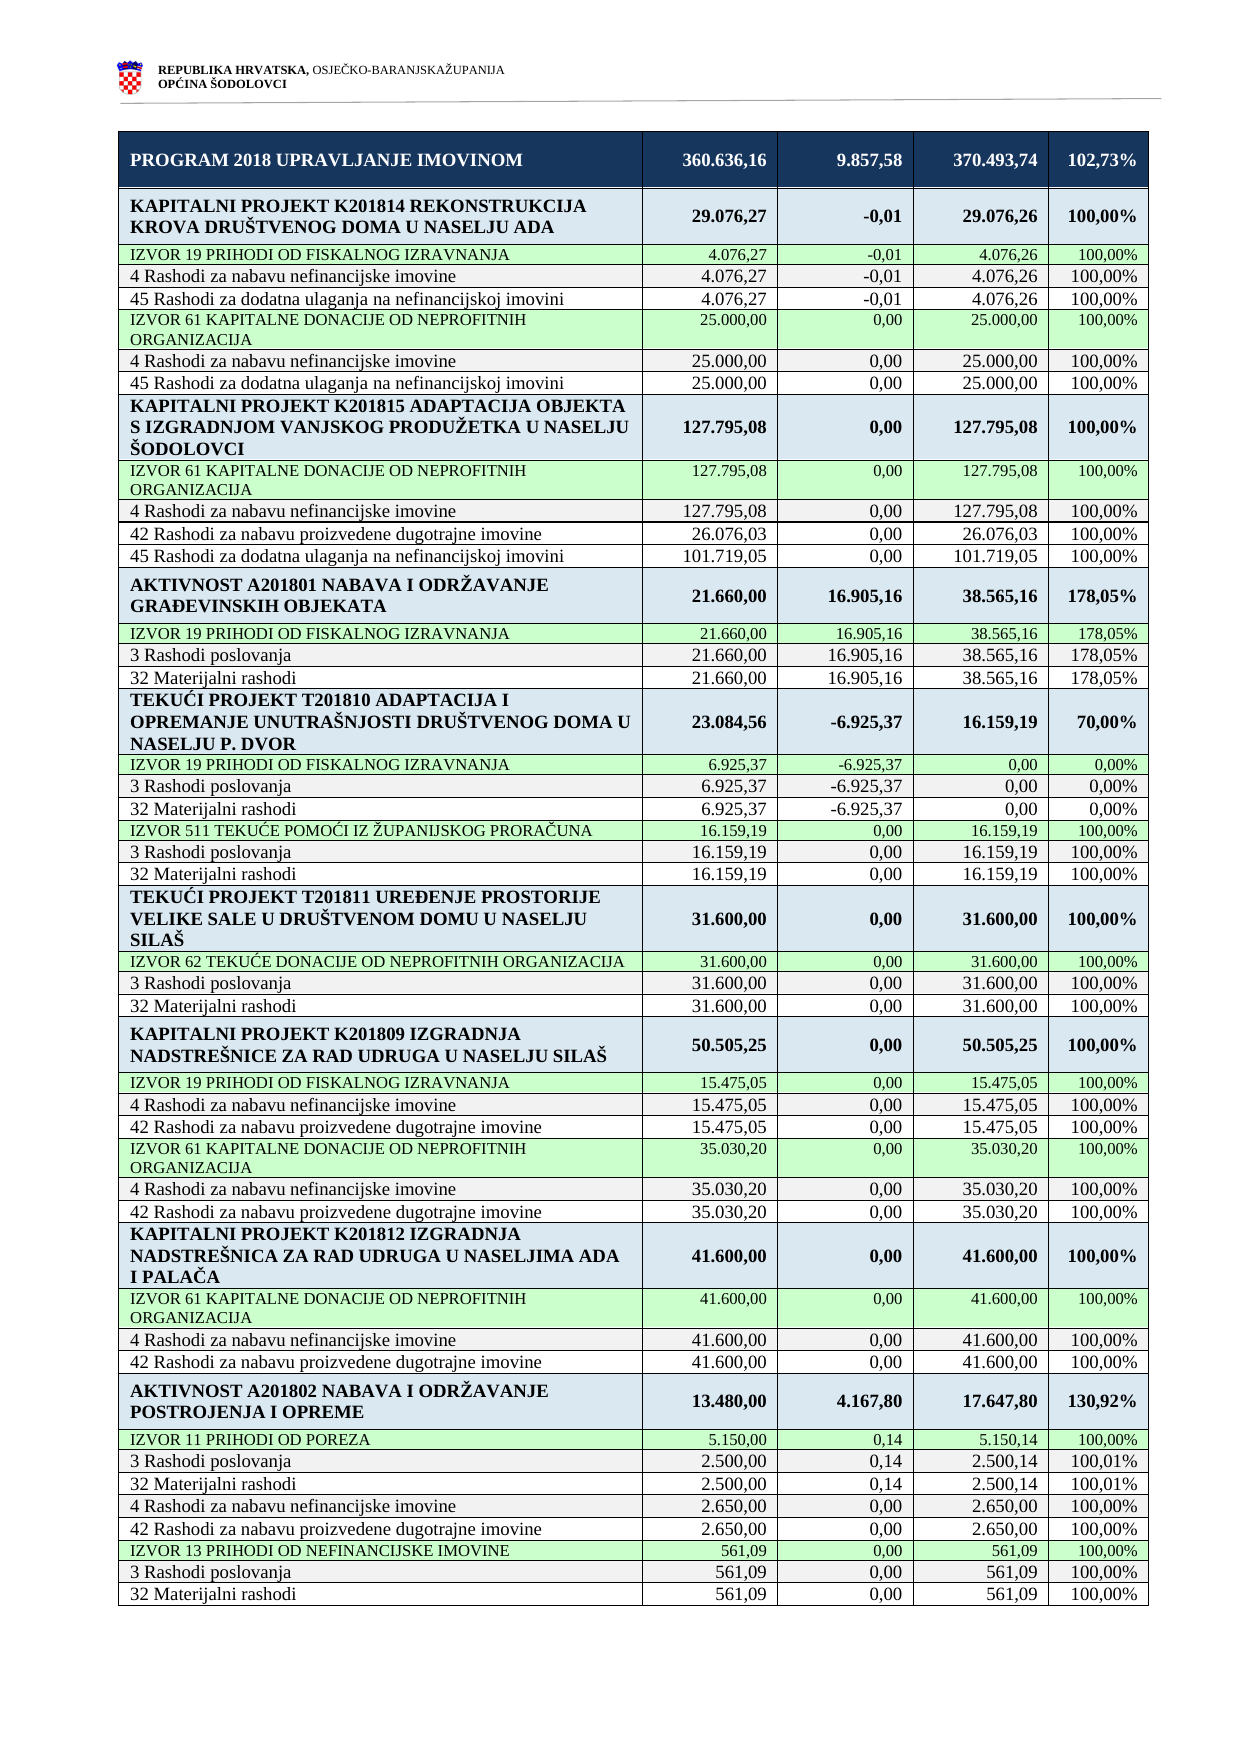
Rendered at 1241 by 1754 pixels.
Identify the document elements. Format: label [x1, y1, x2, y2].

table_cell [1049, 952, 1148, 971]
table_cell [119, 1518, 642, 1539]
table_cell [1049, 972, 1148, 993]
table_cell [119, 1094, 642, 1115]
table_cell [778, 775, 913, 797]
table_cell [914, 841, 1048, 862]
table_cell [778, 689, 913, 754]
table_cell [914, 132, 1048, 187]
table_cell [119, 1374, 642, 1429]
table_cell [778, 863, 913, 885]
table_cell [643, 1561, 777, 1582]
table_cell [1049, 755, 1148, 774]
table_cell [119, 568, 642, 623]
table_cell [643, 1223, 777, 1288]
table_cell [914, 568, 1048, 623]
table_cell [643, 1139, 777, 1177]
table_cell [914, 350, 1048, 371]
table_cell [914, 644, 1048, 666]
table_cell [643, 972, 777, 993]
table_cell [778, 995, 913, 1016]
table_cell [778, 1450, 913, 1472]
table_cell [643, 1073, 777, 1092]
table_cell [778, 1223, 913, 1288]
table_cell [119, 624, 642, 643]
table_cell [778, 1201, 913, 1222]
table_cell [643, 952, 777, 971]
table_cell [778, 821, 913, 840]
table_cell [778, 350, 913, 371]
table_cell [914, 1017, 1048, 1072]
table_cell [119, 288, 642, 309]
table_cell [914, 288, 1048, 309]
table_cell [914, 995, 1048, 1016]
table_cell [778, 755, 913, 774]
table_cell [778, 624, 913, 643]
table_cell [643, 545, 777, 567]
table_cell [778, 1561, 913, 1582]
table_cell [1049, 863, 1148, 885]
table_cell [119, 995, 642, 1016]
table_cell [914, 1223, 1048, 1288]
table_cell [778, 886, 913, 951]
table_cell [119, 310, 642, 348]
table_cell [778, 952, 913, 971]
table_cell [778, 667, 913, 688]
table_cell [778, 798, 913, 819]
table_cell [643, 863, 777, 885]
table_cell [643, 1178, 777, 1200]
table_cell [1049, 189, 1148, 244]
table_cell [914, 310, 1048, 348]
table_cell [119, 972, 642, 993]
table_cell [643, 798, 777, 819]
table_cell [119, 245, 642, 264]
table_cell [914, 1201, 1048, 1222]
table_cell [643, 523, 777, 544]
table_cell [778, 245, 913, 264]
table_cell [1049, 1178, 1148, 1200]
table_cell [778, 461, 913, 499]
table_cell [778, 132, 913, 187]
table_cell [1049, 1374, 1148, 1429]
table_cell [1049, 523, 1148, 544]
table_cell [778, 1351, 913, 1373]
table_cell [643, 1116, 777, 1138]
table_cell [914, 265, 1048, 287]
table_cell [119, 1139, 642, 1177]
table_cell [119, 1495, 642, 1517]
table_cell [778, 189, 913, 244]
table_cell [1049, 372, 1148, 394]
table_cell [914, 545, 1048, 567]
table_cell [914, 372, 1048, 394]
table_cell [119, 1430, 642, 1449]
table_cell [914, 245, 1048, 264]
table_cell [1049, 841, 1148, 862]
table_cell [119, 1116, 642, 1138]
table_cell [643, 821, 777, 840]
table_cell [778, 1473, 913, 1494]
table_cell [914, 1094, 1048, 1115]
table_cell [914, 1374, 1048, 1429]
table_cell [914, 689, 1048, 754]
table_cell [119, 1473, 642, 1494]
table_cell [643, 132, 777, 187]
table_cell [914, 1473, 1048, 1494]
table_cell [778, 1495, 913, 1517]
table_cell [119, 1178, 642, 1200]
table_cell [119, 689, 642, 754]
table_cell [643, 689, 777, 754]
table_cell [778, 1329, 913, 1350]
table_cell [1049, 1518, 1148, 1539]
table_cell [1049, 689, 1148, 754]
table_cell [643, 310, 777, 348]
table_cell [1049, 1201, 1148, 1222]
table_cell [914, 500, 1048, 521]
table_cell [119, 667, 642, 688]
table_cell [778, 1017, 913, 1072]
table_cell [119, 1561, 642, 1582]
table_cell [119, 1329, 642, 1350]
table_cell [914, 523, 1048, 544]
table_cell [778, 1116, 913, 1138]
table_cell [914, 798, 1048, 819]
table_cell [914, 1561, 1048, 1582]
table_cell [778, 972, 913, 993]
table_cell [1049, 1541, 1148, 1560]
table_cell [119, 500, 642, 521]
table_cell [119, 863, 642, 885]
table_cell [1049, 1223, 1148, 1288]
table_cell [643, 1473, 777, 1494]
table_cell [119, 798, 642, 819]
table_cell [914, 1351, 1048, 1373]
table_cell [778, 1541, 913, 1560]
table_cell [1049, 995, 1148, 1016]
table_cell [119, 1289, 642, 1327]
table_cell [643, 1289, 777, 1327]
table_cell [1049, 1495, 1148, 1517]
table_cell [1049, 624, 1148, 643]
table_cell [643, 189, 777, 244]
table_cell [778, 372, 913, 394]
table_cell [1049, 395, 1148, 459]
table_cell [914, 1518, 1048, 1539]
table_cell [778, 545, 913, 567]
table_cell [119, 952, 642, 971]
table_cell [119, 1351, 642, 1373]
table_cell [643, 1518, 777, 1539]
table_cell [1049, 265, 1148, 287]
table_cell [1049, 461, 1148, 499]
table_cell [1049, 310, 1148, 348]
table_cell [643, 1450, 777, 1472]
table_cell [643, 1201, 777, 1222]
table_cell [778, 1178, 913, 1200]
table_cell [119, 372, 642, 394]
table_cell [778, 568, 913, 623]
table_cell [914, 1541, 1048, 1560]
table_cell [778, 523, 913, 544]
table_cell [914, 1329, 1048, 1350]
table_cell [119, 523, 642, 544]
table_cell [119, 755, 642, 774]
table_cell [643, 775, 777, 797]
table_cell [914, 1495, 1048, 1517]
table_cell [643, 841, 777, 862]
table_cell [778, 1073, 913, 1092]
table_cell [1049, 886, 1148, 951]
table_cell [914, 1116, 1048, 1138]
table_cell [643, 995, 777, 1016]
picture [116, 59, 142, 95]
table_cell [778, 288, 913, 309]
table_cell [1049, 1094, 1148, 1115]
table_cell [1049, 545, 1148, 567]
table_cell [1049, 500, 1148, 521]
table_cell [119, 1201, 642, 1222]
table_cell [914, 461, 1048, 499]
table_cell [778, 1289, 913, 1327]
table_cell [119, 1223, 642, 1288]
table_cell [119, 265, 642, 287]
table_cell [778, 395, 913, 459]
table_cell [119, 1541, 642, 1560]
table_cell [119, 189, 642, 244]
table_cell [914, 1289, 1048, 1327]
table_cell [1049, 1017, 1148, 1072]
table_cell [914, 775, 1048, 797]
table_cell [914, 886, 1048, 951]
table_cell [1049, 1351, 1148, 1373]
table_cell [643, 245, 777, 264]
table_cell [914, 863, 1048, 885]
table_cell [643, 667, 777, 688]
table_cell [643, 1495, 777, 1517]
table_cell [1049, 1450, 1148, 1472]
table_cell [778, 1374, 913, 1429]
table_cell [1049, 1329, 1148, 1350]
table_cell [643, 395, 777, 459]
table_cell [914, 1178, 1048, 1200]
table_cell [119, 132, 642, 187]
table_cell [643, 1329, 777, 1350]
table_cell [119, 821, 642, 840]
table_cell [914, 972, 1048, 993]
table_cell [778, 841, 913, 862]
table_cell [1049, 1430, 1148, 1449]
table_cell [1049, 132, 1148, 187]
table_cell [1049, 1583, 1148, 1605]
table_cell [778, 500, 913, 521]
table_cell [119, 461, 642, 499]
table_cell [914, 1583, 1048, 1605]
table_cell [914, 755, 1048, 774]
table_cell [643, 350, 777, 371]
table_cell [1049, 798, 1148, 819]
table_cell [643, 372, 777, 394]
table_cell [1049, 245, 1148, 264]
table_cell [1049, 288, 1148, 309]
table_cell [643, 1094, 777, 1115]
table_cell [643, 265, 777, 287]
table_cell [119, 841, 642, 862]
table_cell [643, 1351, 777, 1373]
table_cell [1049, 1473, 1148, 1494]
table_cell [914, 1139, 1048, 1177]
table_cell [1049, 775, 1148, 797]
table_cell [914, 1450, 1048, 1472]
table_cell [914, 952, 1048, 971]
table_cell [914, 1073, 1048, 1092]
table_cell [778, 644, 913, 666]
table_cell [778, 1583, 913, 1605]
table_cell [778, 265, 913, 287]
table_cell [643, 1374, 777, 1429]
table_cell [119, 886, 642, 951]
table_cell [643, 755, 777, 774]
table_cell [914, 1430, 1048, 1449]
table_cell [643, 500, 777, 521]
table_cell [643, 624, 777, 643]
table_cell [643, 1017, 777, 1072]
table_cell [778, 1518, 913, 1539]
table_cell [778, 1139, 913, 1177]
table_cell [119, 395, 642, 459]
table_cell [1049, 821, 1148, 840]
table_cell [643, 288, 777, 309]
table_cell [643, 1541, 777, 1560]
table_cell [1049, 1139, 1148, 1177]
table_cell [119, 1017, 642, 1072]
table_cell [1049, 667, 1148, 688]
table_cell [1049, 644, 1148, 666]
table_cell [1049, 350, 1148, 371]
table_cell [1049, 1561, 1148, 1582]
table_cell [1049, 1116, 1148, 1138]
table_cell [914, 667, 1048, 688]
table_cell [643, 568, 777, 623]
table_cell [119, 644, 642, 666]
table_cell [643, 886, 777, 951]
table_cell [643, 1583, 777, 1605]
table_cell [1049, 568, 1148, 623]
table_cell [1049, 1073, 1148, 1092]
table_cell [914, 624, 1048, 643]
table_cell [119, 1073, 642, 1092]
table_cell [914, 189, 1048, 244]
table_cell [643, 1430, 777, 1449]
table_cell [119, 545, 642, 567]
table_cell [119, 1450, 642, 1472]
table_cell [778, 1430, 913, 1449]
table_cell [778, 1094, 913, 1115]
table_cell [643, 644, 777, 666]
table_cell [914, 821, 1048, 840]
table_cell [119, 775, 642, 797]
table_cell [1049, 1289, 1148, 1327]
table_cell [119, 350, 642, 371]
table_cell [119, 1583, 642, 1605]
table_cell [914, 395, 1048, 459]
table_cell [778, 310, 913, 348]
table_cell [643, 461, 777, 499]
